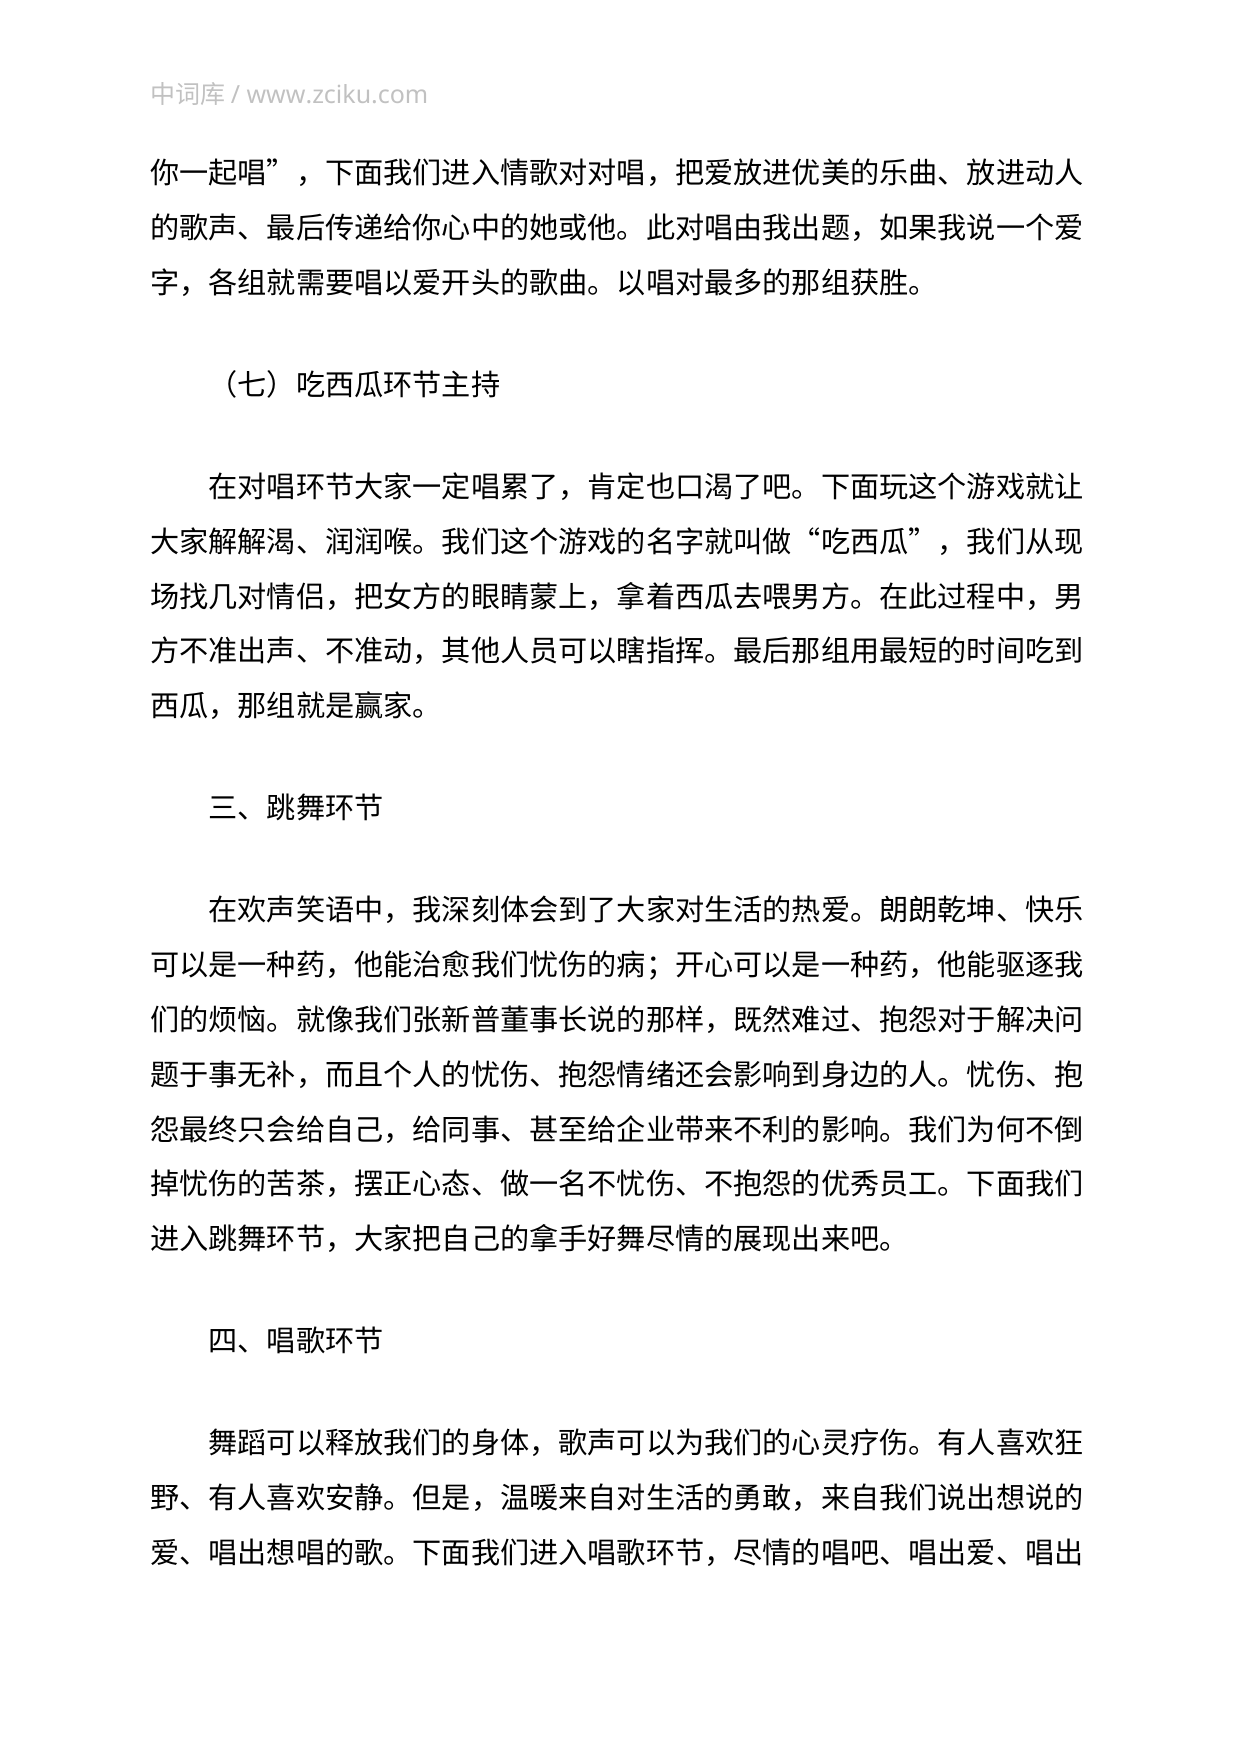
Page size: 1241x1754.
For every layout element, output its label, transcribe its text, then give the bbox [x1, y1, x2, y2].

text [150, 150, 1090, 302]
text （七）吃西瓜环节主持 [150, 362, 1090, 404]
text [150, 1419, 1090, 1571]
text 三、跳舞环节 [150, 785, 1090, 827]
text 在对唱环节大家一定唱累了，肯定也口渴了吧。下面玩这个游戏就让大家解解渴、润润喉。我们这个游戏的名字就叫做“吃西瓜”，我们从现场找几对情侣，把女方的眼睛蒙上，拿着西瓜去喂男方。在此过程中，男方不准出声、不准动，其他人员可以瞎指挥。最后那组用最短的时间吃到西瓜，那组就是赢家。 [150, 463, 1090, 725]
text 四、唱歌环节 [150, 1318, 1090, 1360]
text 在欢声笑语中，我深刻体会到了大家对生活的热爱。朗朗乾坤、快乐可以是一种药，他能治愈我们忧伤的病；开心可以是一种药，他能驱逐我们的烦恼。就像我们张新普董事长说的那样，既然难过、抱怨对于解决问题于事无补，而且个人的忧伤、抱怨情绪还会影响到身边的人。忧伤、抱怨最终只会给自己，给同事、甚至给企业带来不利的影响。我们为何不倒掉忧伤的苦茶，摆正心态、做一名不忧伤、不抱怨的优秀员工。下面我们进入跳舞环节，大家把自己的拿手好舞尽情的展现出来吧。 [150, 886, 1090, 1258]
